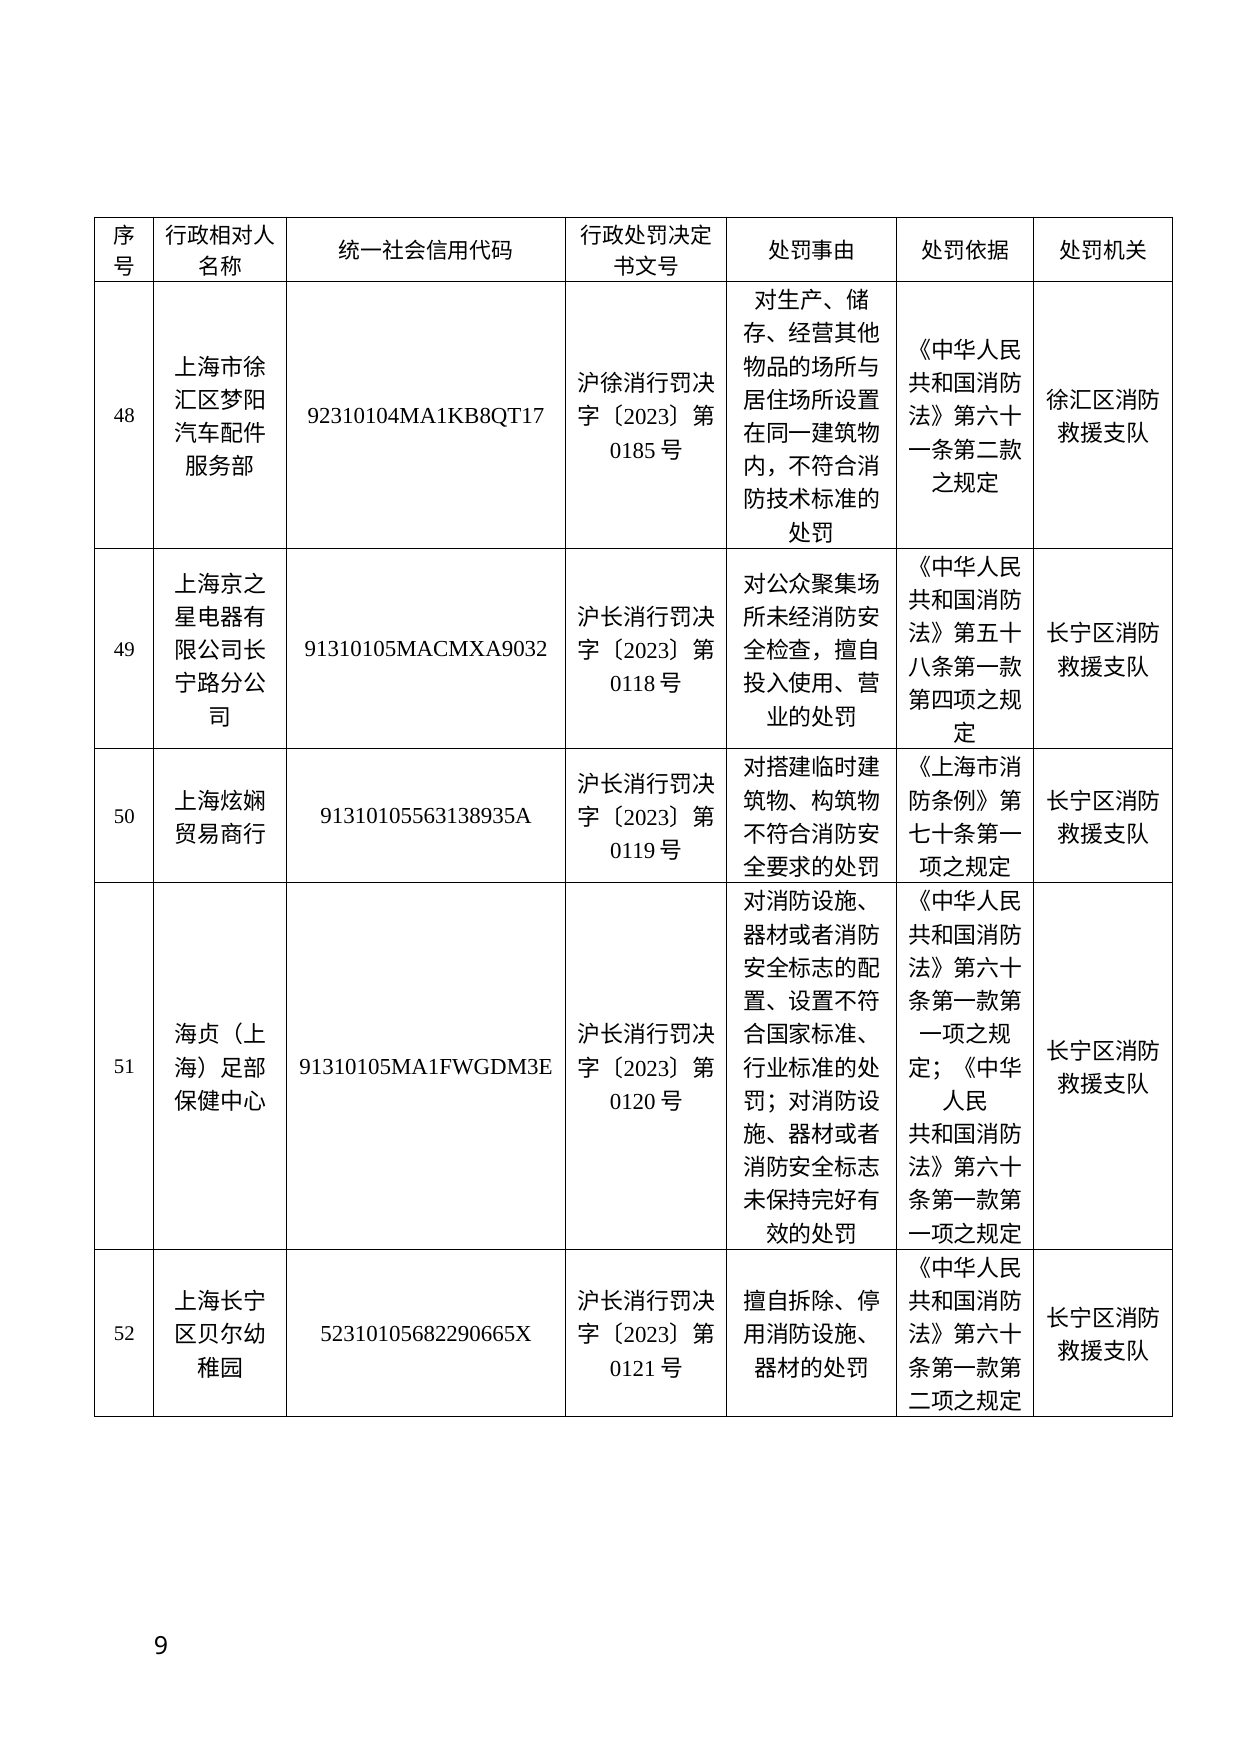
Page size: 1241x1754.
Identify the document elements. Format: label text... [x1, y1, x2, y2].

table_cell 《中华人民共和国消防法》第五十八条第一款第四项之规定 [897, 549, 1033, 748]
table_cell 长宁区消防救援支队 [1034, 1250, 1172, 1416]
table_cell 沪长消行罚决字〔2023〕第0120号 [566, 883, 726, 1249]
table_cell 《中华人民共和国消防法》第六十条第一款第二项之规定 [897, 1250, 1033, 1416]
table_cell 91310105MACMXA9032 [287, 549, 565, 748]
table_cell 91310105563138935A [287, 749, 565, 882]
table_cell 《中华人民共和国消防法》第六十一条第二款之规定 [897, 282, 1033, 548]
table_header 行政相对人名称 [154, 218, 286, 281]
table_cell 51 [95, 883, 153, 1249]
table_cell 徐汇区消防救援支队 [1034, 282, 1172, 548]
table_cell 52 [95, 1250, 153, 1416]
table_cell 92310104MA1KB8QT17 [287, 282, 565, 548]
table_cell 上海长宁区贝尔幼稚园 [154, 1250, 286, 1416]
table_cell 50 [95, 749, 153, 882]
table_header 统一社会信用代码 [287, 218, 565, 281]
table_cell 对消防设施、器材或者消防安全标志的配置、设置不符合国家标准、行业标准的处罚；对消防设施、器材或者消防安全标志未保持完好有效的处罚 [727, 883, 896, 1249]
table_cell 91310105MA1FWGDM3E [287, 883, 565, 1249]
table_cell 海贞（上海）足部保健中心 [154, 883, 286, 1249]
table_cell 《中华人民共和国消防法》第六十条第一款第一项之规定；《中华人民 共和国消防法》第六十条第一款第一项之规定 [897, 883, 1033, 1249]
table_cell 沪徐消行罚决字〔2023〕第0185号 [566, 282, 726, 548]
table_cell 对公众聚集场所未经消防安全检查，擅自投入使用、营业的处罚 [727, 549, 896, 748]
table_cell 沪长消行罚决字〔2023〕第0121号 [566, 1250, 726, 1416]
table_cell 擅自拆除、停用消防设施、器材的处罚 [727, 1250, 896, 1416]
table_cell 52310105682290665X [287, 1250, 565, 1416]
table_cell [727, 282, 896, 548]
table_cell 上海市徐汇区梦阳汽车配件服务部 [154, 282, 286, 548]
table_cell 长宁区消防救援支队 [1034, 883, 1172, 1249]
table_cell 长宁区消防救援支队 [1034, 749, 1172, 882]
table_cell 长宁区消防救援支队 [1034, 549, 1172, 748]
table_cell 沪长消行罚决字〔2023〕第0118号 [566, 549, 726, 748]
table_cell 上海京之星电器有限公司长宁路分公司 [154, 549, 286, 748]
table_cell 沪长消行罚决字〔2023〕第0119号 [566, 749, 726, 882]
table_header 序号 [95, 218, 153, 281]
table_cell 48 [95, 282, 153, 548]
table_header 处罚依据 [897, 218, 1033, 281]
table_cell 《上海市消防条例》第七十条第一项之规定 [897, 749, 1033, 882]
table_cell 上海炫娴贸易商行 [154, 749, 286, 882]
table_cell 49 [95, 549, 153, 748]
table_header 行政处罚决定书文号 [566, 218, 726, 281]
table_cell 对搭建临时建筑物、构筑物不符合消防安全要求的处罚 [727, 749, 896, 882]
table_header 处罚事由 [727, 218, 896, 281]
table_header 处罚机关 [1034, 218, 1172, 281]
